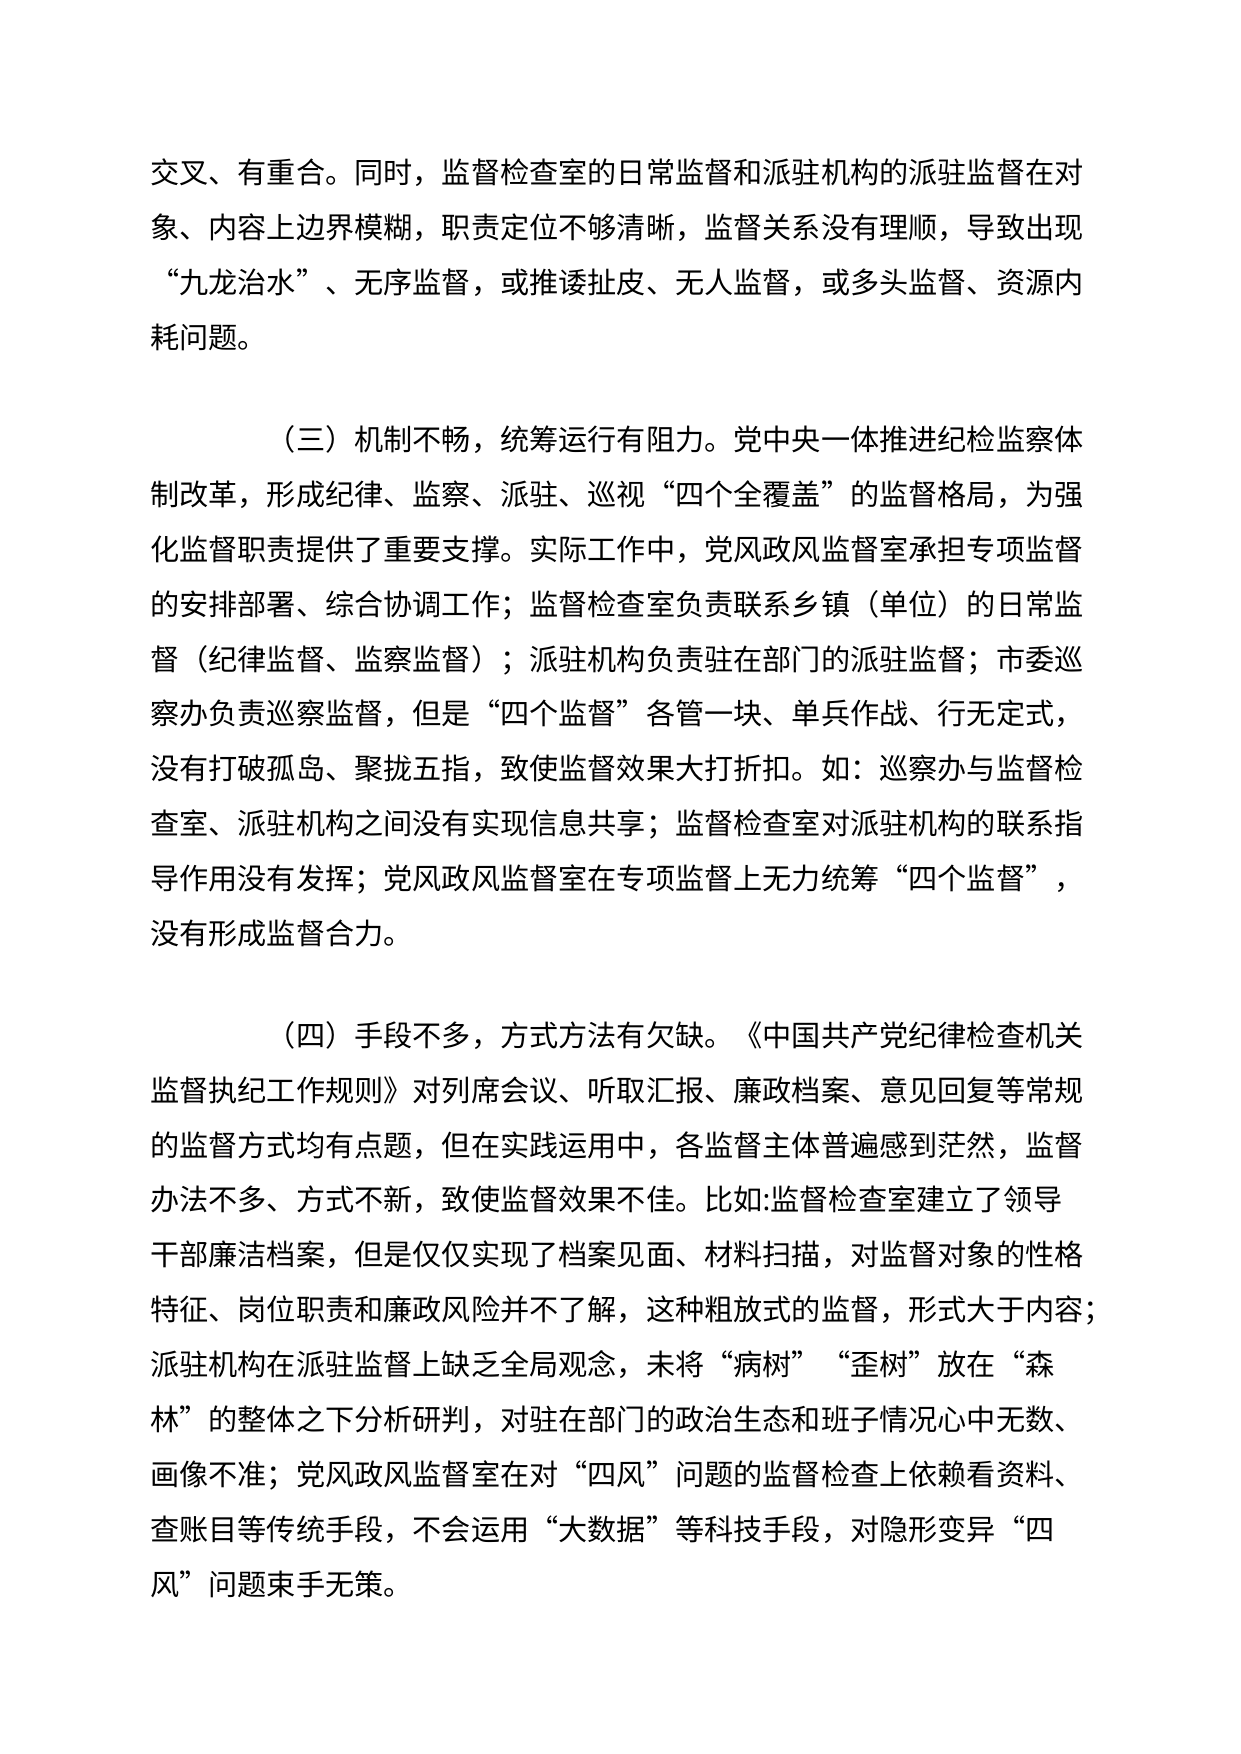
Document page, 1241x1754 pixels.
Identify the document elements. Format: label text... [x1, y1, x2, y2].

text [150, 150, 1090, 357]
text （四）手段不多，方式方法有欠缺。《中国共产党纪律检查机关监督执纪工作规则》对列席会议、听取汇报、廉政档案、意见回复等常规的监督方式均有点题，但在实践运用中，各监督主体普遍感到茫然，监督办法不多、方式不新，致使监督效果不佳。比如:监督检查室建立了领导干部廉洁档案，但是仅仅实现了档案见面、材料扫描，对监督对象的性格特征、岗位职责和廉政风险并不了解，这种粗放式的监督，形式大于内容；派驻机构在派驻监督上缺乏全局观念，未将“病树”“歪树”放在“森林”的整体之下分析研判，对驻在部门的政治生态和班子情况心中无数、画像不准；党风政风监督室在对“四风”问题的监督检查上依赖看资料、查账目等传统手段，不会运用“大数据”等科技手段，对隐形变异“四风”问题束手无策。 [150, 1012, 1090, 1604]
text （三）机制不畅，统筹运行有阻力。党中央一体推进纪检监察体制改革，形成纪律、监察、派驻、巡视“四个全覆盖”的监督格局，为强化监督职责提供了重要支撑。实际工作中，党风政风监督室承担专项监督的安排部署、综合协调工作；监督检查室负责联系乡镇（单位）的日常监督（纪律监督、监察监督）；派驻机构负责驻在部门的派驻监督；市委巡察办负责巡察监督，但是“四个监督”各管一块、单兵作战、行无定式，没有打破孤岛、聚拢五指，致使监督效果大打折扣。如：巡察办与监督检查室、派驻机构之间没有实现信息共享；监督检查室对派驻机构的联系指导作用没有发挥；党风政风监督室在专项监督上无力统筹“四个监督”，没有形成监督合力。 [150, 416, 1090, 953]
